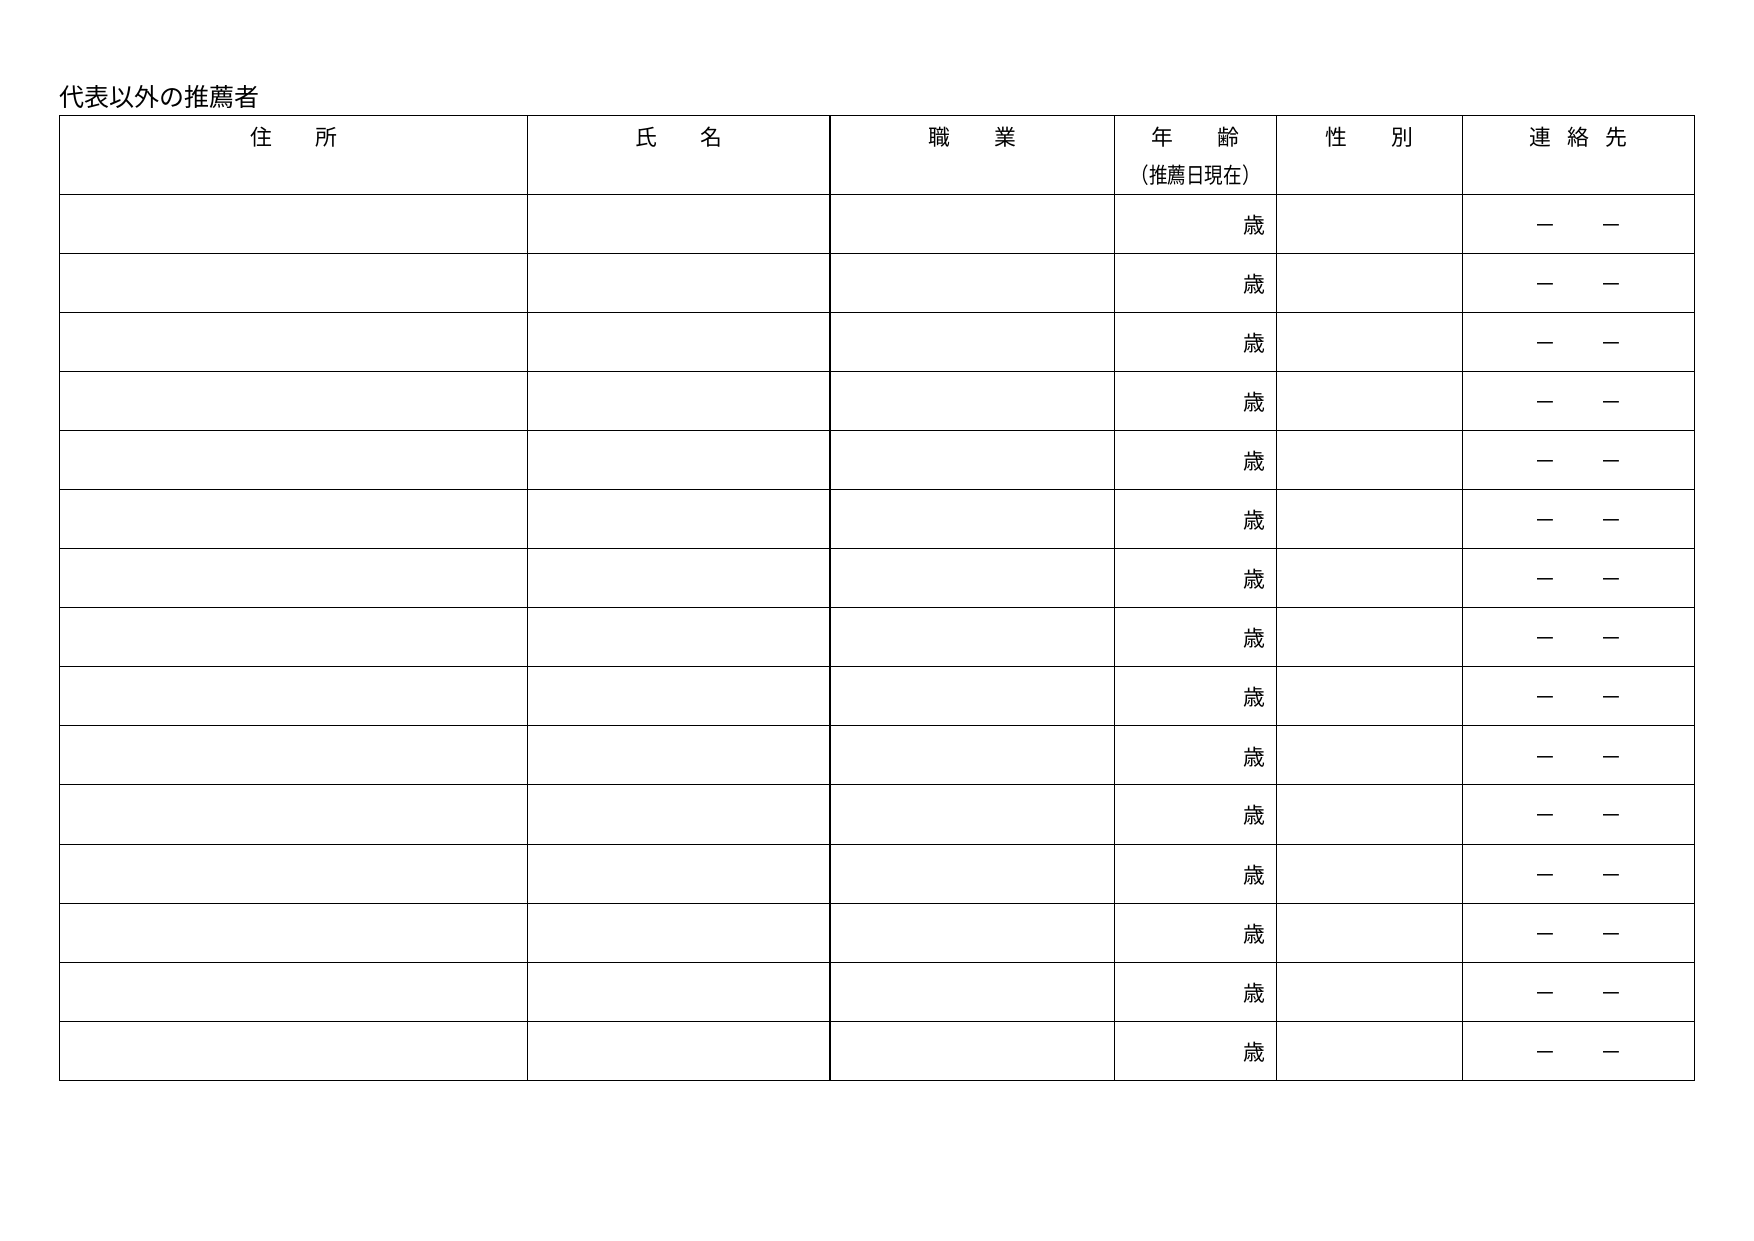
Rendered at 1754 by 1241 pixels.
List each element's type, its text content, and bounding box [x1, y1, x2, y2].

table_cell [60, 785, 527, 843]
table_cell [60, 372, 527, 430]
table_cell [1277, 785, 1462, 843]
table_cell [831, 963, 1114, 1021]
table_cell [60, 904, 527, 962]
table_cell [528, 372, 829, 430]
table_cell [831, 726, 1114, 784]
table_cell － － [1463, 549, 1694, 607]
table_cell [831, 845, 1114, 902]
table_cell － － [1463, 313, 1694, 371]
table_cell － － [1463, 726, 1694, 784]
table_cell [528, 313, 829, 371]
table_header 職業 [831, 116, 1114, 194]
table_cell [831, 431, 1114, 489]
text 代表以外の推薦者 [59, 76, 1695, 115]
table_cell [60, 667, 527, 725]
table_cell [60, 254, 527, 312]
table_cell [528, 431, 829, 489]
table_cell － － [1463, 904, 1694, 962]
table_cell [831, 904, 1114, 962]
table_cell 歳 [1115, 785, 1276, 843]
table_cell 歳 [1115, 313, 1276, 371]
table_cell 歳 [1115, 431, 1276, 489]
table_cell － － [1463, 431, 1694, 489]
table_cell [1277, 963, 1462, 1021]
table_cell [528, 726, 829, 784]
table_cell 歳 [1115, 195, 1276, 253]
table_cell － － [1463, 963, 1694, 1021]
table_cell [60, 313, 527, 371]
table_cell [1277, 372, 1462, 430]
table_cell [831, 1022, 1114, 1080]
table_cell [528, 785, 829, 843]
table_cell 歳 [1115, 608, 1276, 666]
table_cell [60, 726, 527, 784]
table_cell 歳 [1115, 845, 1276, 902]
table_cell [60, 1022, 527, 1080]
table_header 氏名 [528, 116, 829, 194]
table_cell － － [1463, 667, 1694, 725]
table_cell [528, 549, 829, 607]
table_cell [831, 667, 1114, 725]
table_cell [1277, 608, 1462, 666]
table_cell [1277, 904, 1462, 962]
table_cell － － [1463, 608, 1694, 666]
table_cell 歳 [1115, 667, 1276, 725]
table_cell [1277, 549, 1462, 607]
table_cell [60, 608, 527, 666]
table_cell [831, 313, 1114, 371]
table_cell [1277, 1022, 1462, 1080]
table_cell [528, 904, 829, 962]
table_cell [60, 490, 527, 548]
table_header 住所 [60, 116, 527, 194]
table_cell [1277, 490, 1462, 548]
table_cell － － [1463, 1022, 1694, 1080]
table_cell － － [1463, 490, 1694, 548]
table_cell [831, 195, 1114, 253]
table_cell [528, 845, 829, 902]
table_cell [831, 372, 1114, 430]
table_cell 歳 [1115, 1022, 1276, 1080]
table_cell [528, 608, 829, 666]
table_cell － － [1463, 254, 1694, 312]
table_cell － － [1463, 372, 1694, 430]
table_cell [1277, 667, 1462, 725]
table_cell [831, 490, 1114, 548]
table_cell 歳 [1115, 963, 1276, 1021]
table_cell － － [1463, 195, 1694, 253]
table_cell [1277, 845, 1462, 902]
table_header 年齢 （推薦日現在） [1115, 116, 1276, 194]
table_cell [60, 431, 527, 489]
table_cell 歳 [1115, 726, 1276, 784]
table_cell [528, 963, 829, 1021]
table_header 連絡先 [1463, 116, 1694, 194]
table_cell [1277, 313, 1462, 371]
table_cell [60, 549, 527, 607]
table_cell [528, 195, 829, 253]
table_cell 歳 [1115, 490, 1276, 548]
table_cell 歳 [1115, 254, 1276, 312]
table_cell 歳 [1115, 549, 1276, 607]
table_cell [1277, 726, 1462, 784]
table_cell [528, 667, 829, 725]
table_cell [1277, 195, 1462, 253]
table_cell [528, 490, 829, 548]
table_cell [831, 608, 1114, 666]
table_cell [528, 1022, 829, 1080]
table_cell － － [1463, 785, 1694, 843]
table_cell － － [1463, 845, 1694, 902]
table_cell [1277, 431, 1462, 489]
table_header 性別 [1277, 116, 1462, 194]
table_cell [831, 549, 1114, 607]
table_cell [1277, 254, 1462, 312]
table_cell 歳 [1115, 372, 1276, 430]
table_cell [60, 195, 527, 253]
table_cell [831, 785, 1114, 843]
table_cell [528, 254, 829, 312]
table_cell [831, 254, 1114, 312]
table_cell 歳 [1115, 904, 1276, 962]
table_cell [60, 845, 527, 902]
table_cell [60, 963, 527, 1021]
